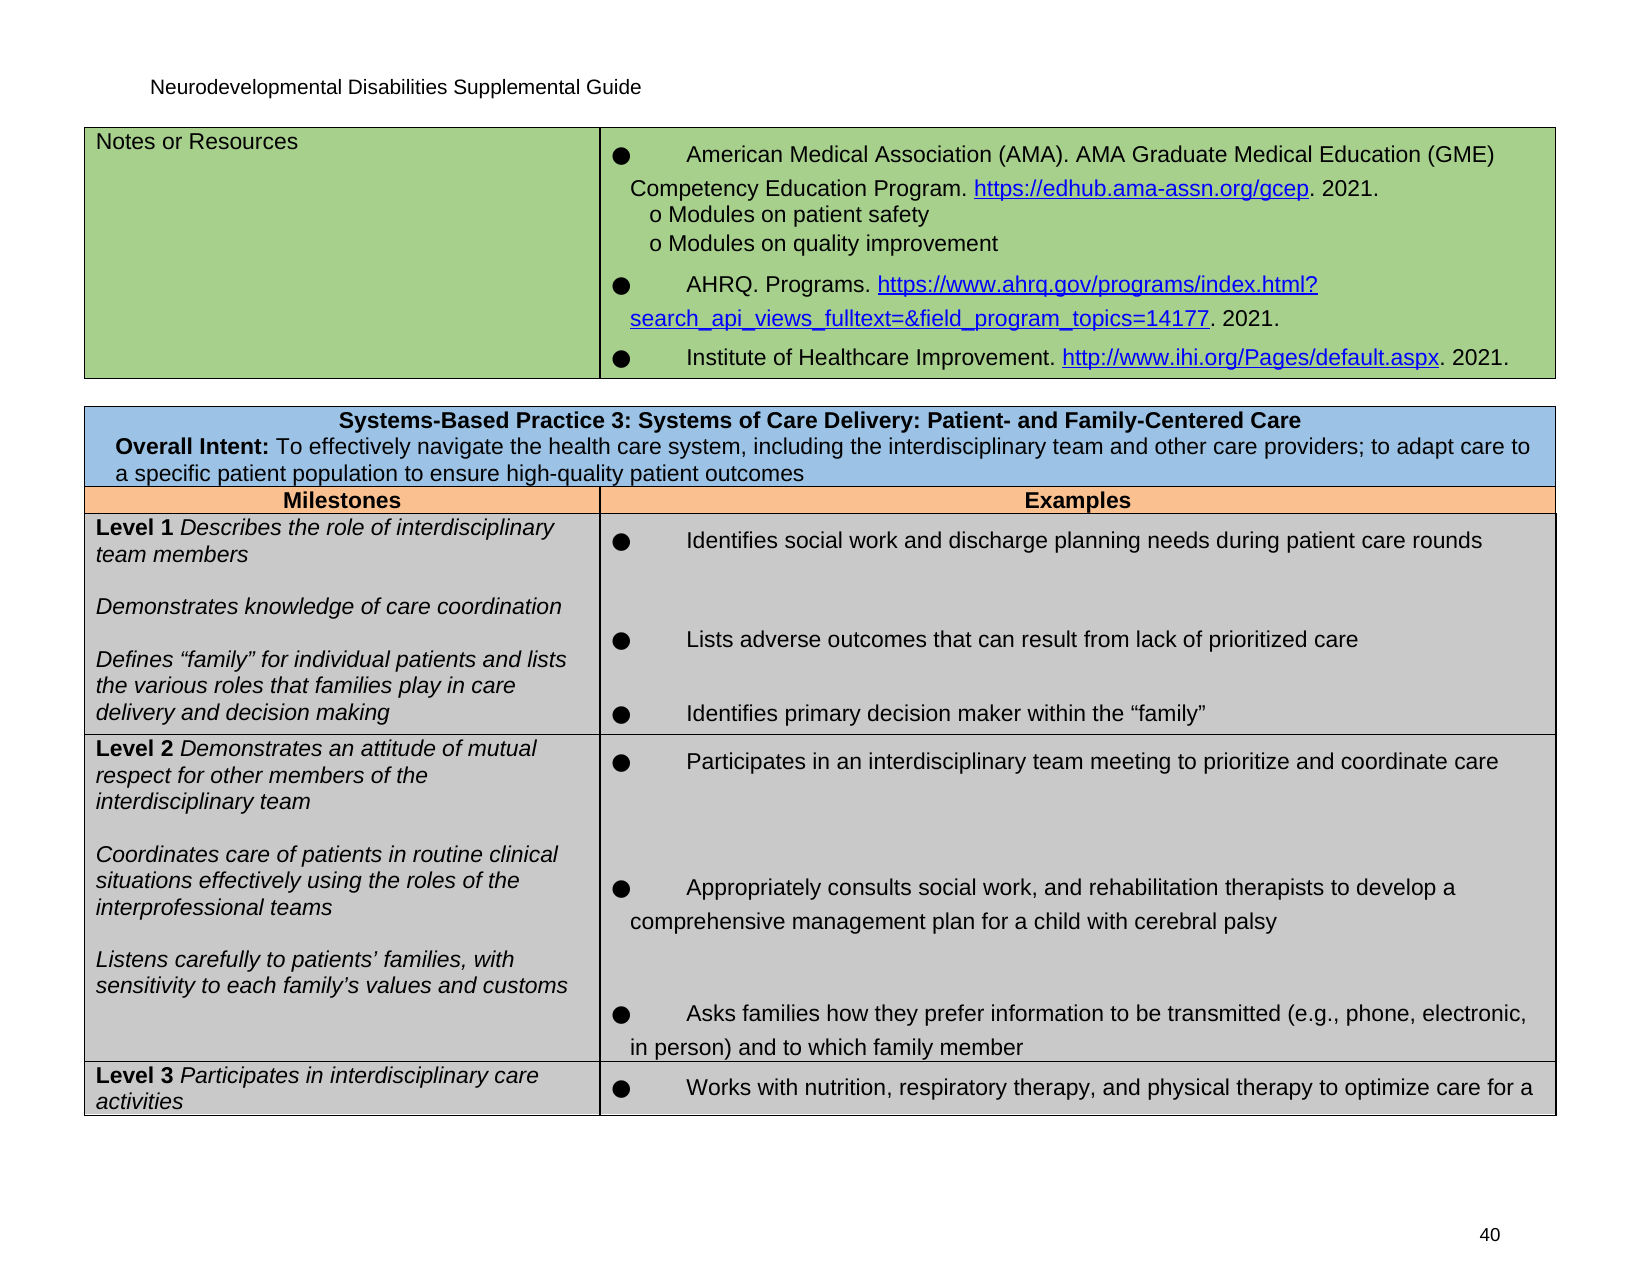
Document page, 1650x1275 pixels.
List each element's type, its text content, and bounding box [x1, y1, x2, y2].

table_header Systems-Based Practice 3: Systems of Care Delivery: Patient- and Family-Centered Care Overall Intent: To effectively navigate the health care system, including the interdisciplinary team and other care providers; to adapt care to a specific patient population to ensure high-quality patient outcomes [85, 407, 1555, 486]
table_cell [85, 1062, 599, 1114]
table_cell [601, 1062, 1555, 1114]
table_cell Milestones [85, 487, 599, 513]
table_cell Level 2 Demonstrates an attitude of mutual respect for other members of the interdisciplinary team Coordinates care of patients in routine clinical situations effectively using the roles of the interprofessional teams Listens carefully to patients’ families, with sensitivity to each family’s values and customs [85, 735, 599, 1061]
table_cell Notes or Resources [85, 128, 599, 378]
table_cell Examples [601, 487, 1555, 513]
table_cell Identifies social work and discharge planning needs during patient care rounds Lists adverse outcomes that can result from lack of prioritized care Identifies primary decision maker within the “family” [601, 514, 1555, 734]
table_cell American Medical Association (AMA). AMA Graduate Medical Education (GME) Competency Education Program. https://edhub.ama-assn.org/gcep. 2021. Modules on patient safety Modules on quality improvement AHRQ. Programs. https://www.ahrq.gov/programs/index.html?search_api_views_fulltext=&field_program_topics=14177. 2021. Institute of Healthcare Improvement. http://www.ihi.org/Pages/default.aspx. 2021. [601, 128, 1555, 378]
table_cell Participates in an interdisciplinary team meeting to prioritize and coordinate care Appropriately consults social work, and rehabilitation therapists to develop a comprehensive management plan for a child with cerebral palsy Asks families how they prefer information to be transmitted (e.g., phone, electronic, in person) and to which family member [601, 735, 1555, 1061]
table_cell Level 1 Describes the role of interdisciplinary team members Demonstrates knowledge of care coordination Defines “family” for individual patients and lists the various roles that families play in care delivery and decision making [85, 514, 599, 734]
